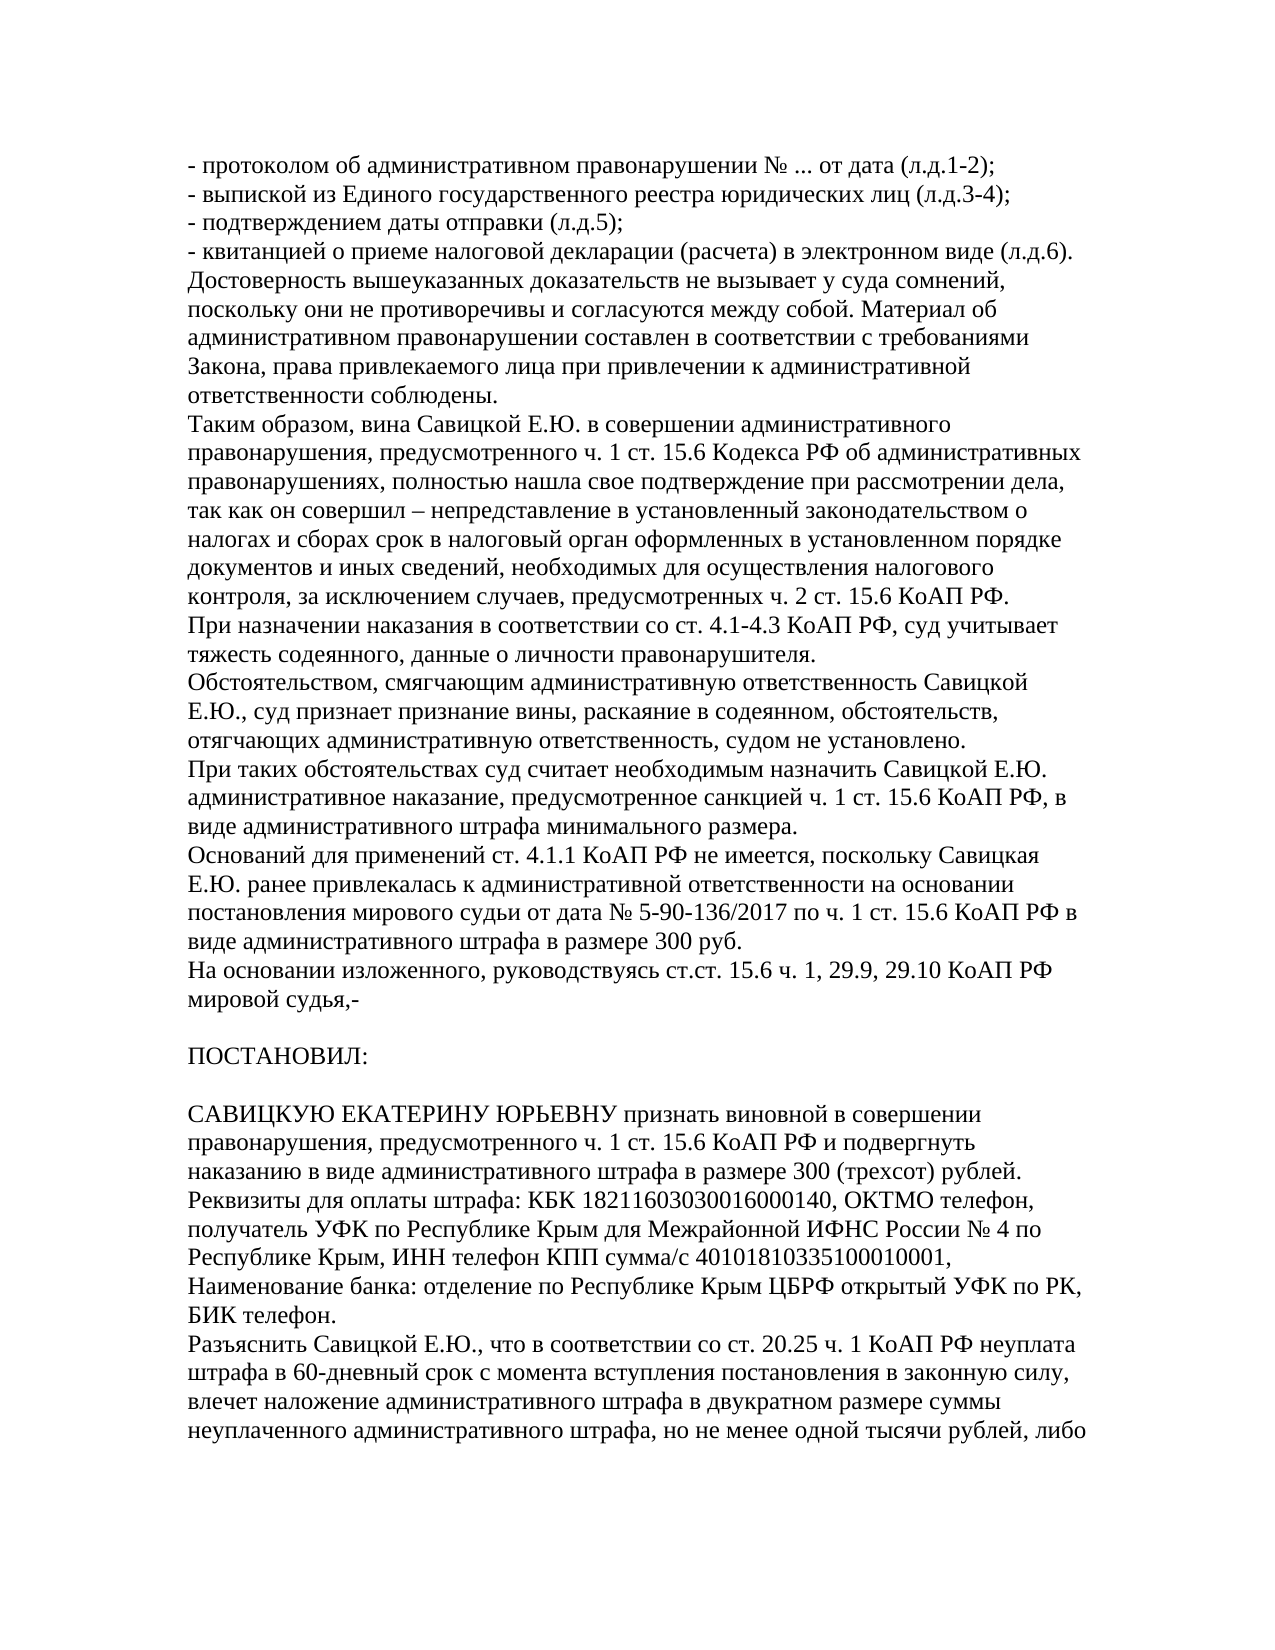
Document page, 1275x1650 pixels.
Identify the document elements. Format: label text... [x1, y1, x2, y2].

text Таким образом, вина Савицкой Е.Ю. в совершении административного правонарушения, предусмотренного ч. 1 ст. 15.6 Кодекса РФ об административных правонарушениях, полностью нашла свое подтверждение при рассмотрении дела, так как он совершил – непредставление в установленный законодательством о налогах и сборах срок в налоговый орган оформленных в установленном порядке документов и иных сведений, необходимых для осуществления налогового контроля, за исключением случаев, предусмотренных ч. 2 ст. 15.6 КоАП РФ. [187, 409, 1087, 610]
text Реквизиты для оплаты штрафа: КБК 18211603030016000140, ОКТМО телефон, получатель УФК по Республике Крым для Межрайонной ИФНС России № 4 по Республике Крым, ИНН телефон КПП сумма/с 40101810335100010001, Наименование банка: отделение по Республике Крым ЦБРФ открытый УФК по РК, БИК телефон. [187, 1185, 1087, 1329]
text На основании изложенного, руководствуясь ст.ст. 15.6 ч. 1, 29.9, 29.10 КоАП РФ мировой судья,- [187, 955, 1087, 1012]
text - квитанцией о приеме налоговой декларации (расчета) в электронном виде (л.д.6). [187, 236, 1087, 265]
text - подтверждением даты отправки (л.д.5); [187, 207, 1087, 236]
text ПОСТАНОВИЛ: [187, 1041, 1087, 1070]
text Оснований для применений ст. 4.1.1 КоАП РФ не имеется, поскольку Савицкая Е.Ю. ранее привлекалась к административной ответственности на основании постановления мирового судьи от дата № 5-90-136/2017 по ч. 1 ст. 15.6 КоАП РФ в виде административного штрафа в размере 300 руб. [187, 840, 1087, 955]
text - выпиской из Единого государственного реестра юридических лиц (л.д.3-4); [187, 179, 1087, 207]
text Обстоятельством, смягчающим административную ответственность Савицкой Е.Ю., суд признает признание вины, раскаяние в содеянном, обстоятельств, отягчающих административную ответственность, судом не установлено. [187, 667, 1087, 754]
text САВИЦКУЮ ЕКАТЕРИНУ ЮРЬЕВНУ признать виновной в совершении правонарушения, предусмотренного ч. 1 ст. 15.6 КоАП РФ и подвергнуть наказанию в виде административного штрафа в размере 300 (трехсот) рублей. [187, 1099, 1087, 1185]
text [187, 1329, 1087, 1444]
text Достоверность вышеуказанных доказательств не вызывает у суда сомнений, поскольку они не противоречивы и согласуются между собой. Материал об административном правонарушении составлен в соответствии с требованиями Закона, права привлекаемого лица при привлечении к административной ответственности соблюдены. [187, 265, 1087, 409]
text - протоколом об административном правонарушении № ... от дата (л.д.1-2); [187, 150, 1087, 179]
text При таких обстоятельствах суд считает необходимым назначить Савицкой Е.Ю. административное наказание, предусмотренное санкцией ч. 1 ст. 15.6 КоАП РФ, в виде административного штрафа минимального размера. [187, 754, 1087, 840]
text При назначении наказания в соответствии со ст. 4.1-4.3 КоАП РФ, суд учитывает тяжесть содеянного, данные о личности правонарушителя. [187, 610, 1087, 667]
